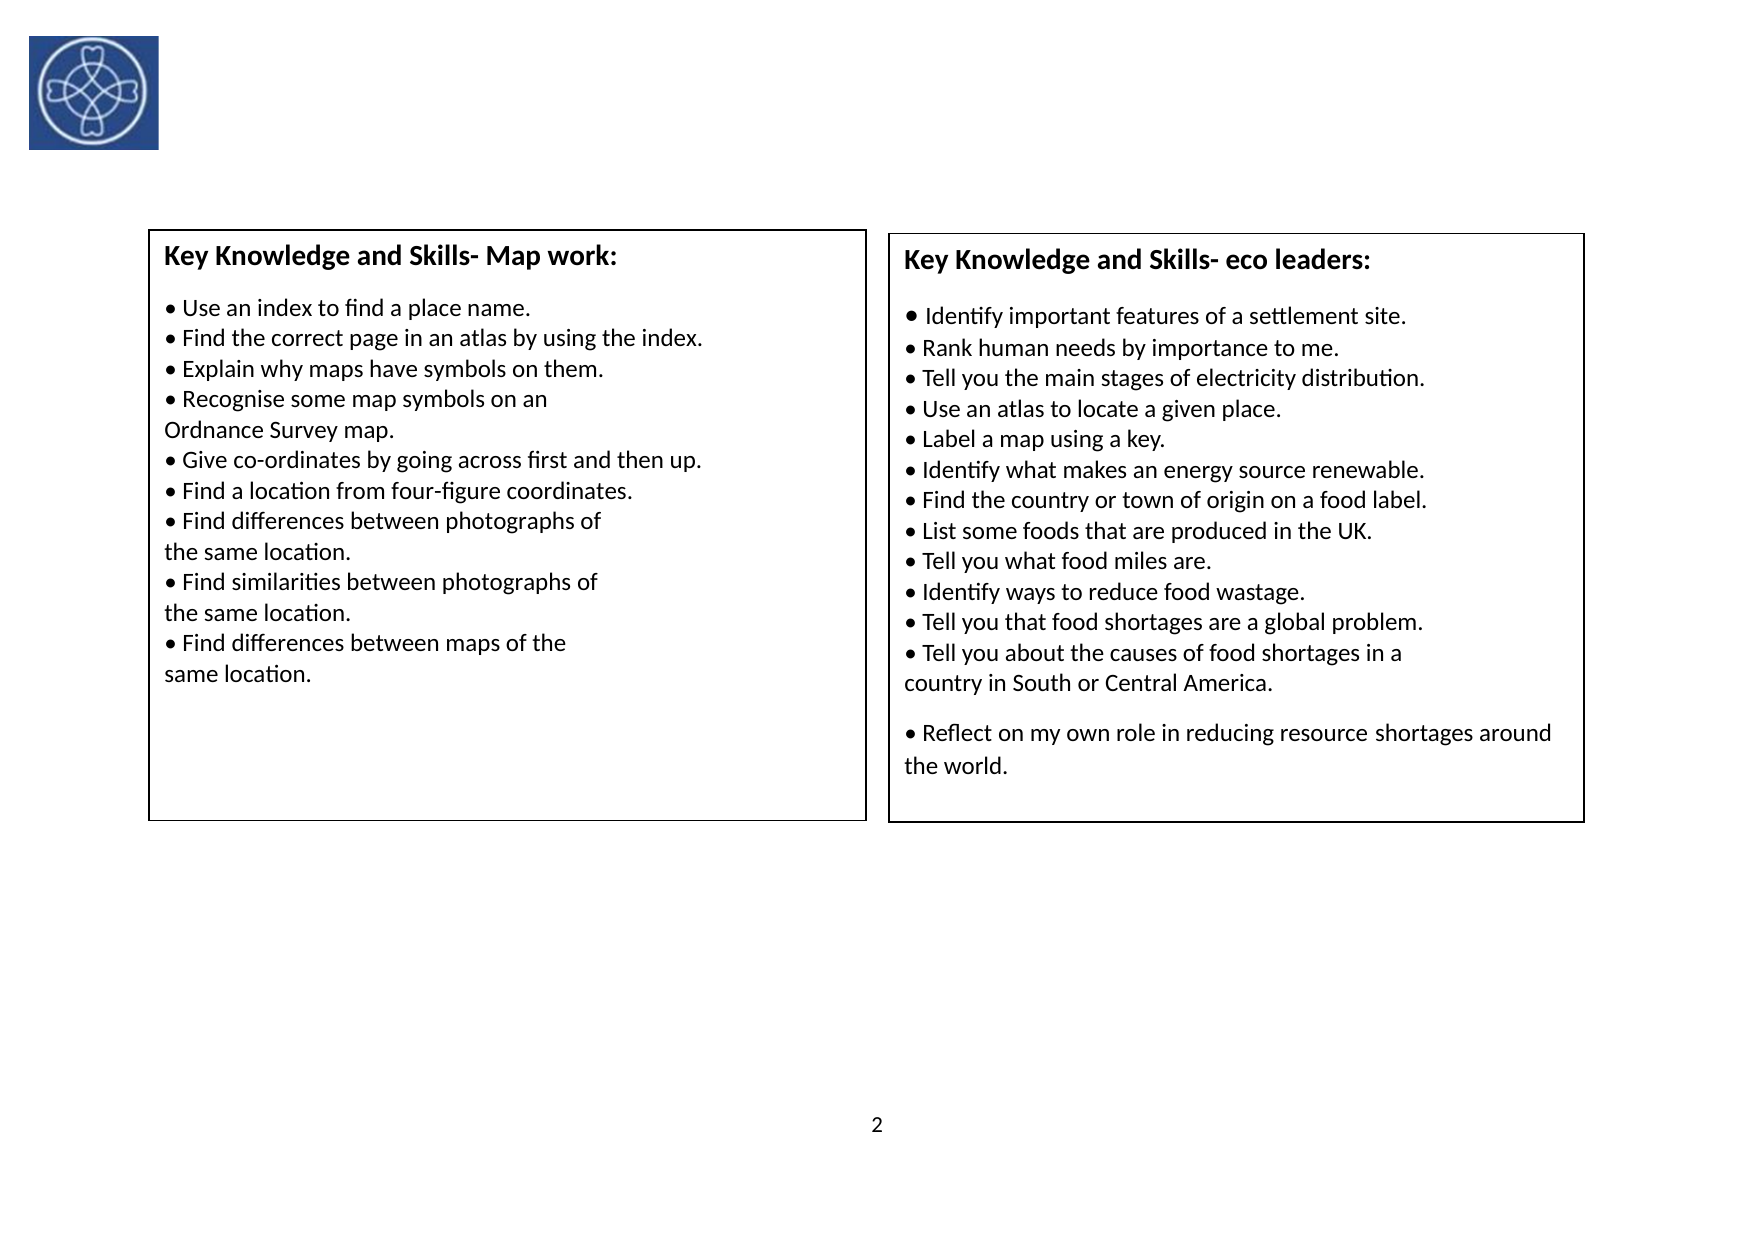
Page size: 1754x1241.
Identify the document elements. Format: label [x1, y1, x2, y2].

picture [29, 36, 159, 150]
